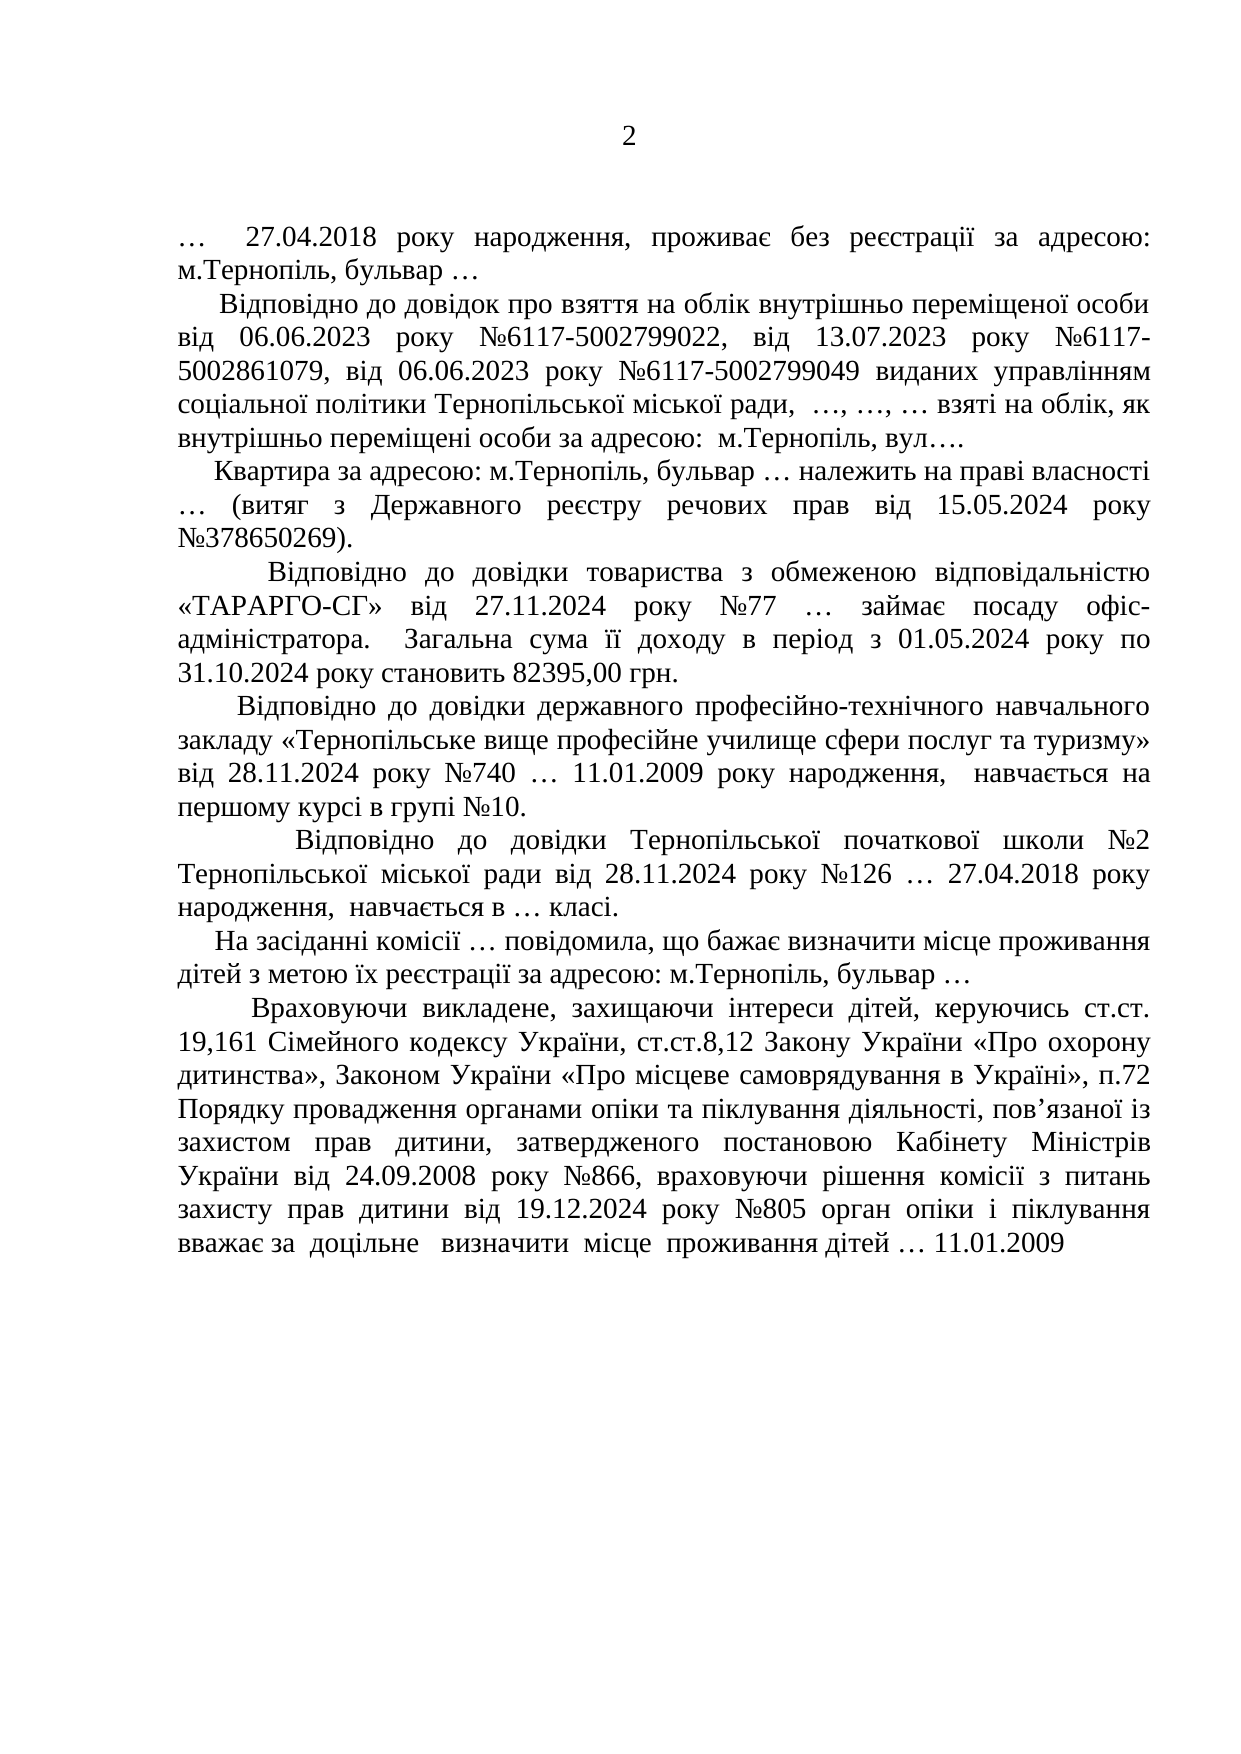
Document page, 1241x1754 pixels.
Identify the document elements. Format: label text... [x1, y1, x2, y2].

text Враховуючи викладене, захищаючи інтереси дітей, керуючись ст.ст. 19,161 Сімейного кодексу України, ст.ст.8,12 Закону України «Про охорону дитинства», Законом України «Про місцеве самоврядування в Україні», п.72 Порядку провадження органами опіки та піклування діяльності, пов’язаної із захистом прав дитини, затвердженого постановою Кабінету Міністрів України від 24.09.2008 року №866, враховуючи рішення комісії з питань захисту прав дитини від 19.12.2024 року №805 орган опіки і піклування вважає за доцільне визначити місце проживання дітей … 11.01.2009 [177, 990, 1152, 1258]
text Квартира за адресою: м.Тернопіль, бульвар … належить на праві власності … (витяг з Державного реєстру речових прав від 15.05.2024 року №378650269). [177, 453, 1152, 554]
text 2 [177, 118, 1152, 152]
text … 27.04.2018 року народження, проживає без реєстрації за адресою: м.Тернопіль, бульвар … [177, 219, 1152, 286]
text На засіданні комісії … повідомила, що бажає визначити місце проживання дітей з метою їх реєстрації за адресою: м.Тернопіль, бульвар … [177, 923, 1152, 990]
text Відповідно до довідок про взяття на облік внутрішньо переміщеної особи від 06.06.2023 року №6117-5002799022, від 13.07.2023 року №6117-5002861079, від 06.06.2023 року №6117-5002799049 виданих управлінням соціальної політики Тернопільської міської ради, …, …, … взяті на облік, як внутрішньо переміщені особи за адресою: м.Тернопіль, вул…. [177, 286, 1152, 453]
text Відповідно до довідки державного професійно-технічного навчального закладу «Тернопільське вище професійне училище сфери послуг та туризму» від 28.11.2024 року №740 … 11.01.2009 року народження, навчається на першому курсі в групі №10. [177, 688, 1152, 822]
text Відповідно до довідки Тернопільської початкової школи №2 Тернопільської міської ради від 28.11.2024 року №126 … 27.04.2018 року народження, навчається в … класі. [177, 822, 1152, 923]
text Відповідно до довідки товариства з обмеженою відповідальністю «ТАРАРГО-СГ» від 27.11.2024 року №77 … займає посаду офіс-адміністратора. Загальна сума її доходу в період з 01.05.2024 року по 31.10.2024 року становить 82395,00 грн. [177, 554, 1152, 688]
